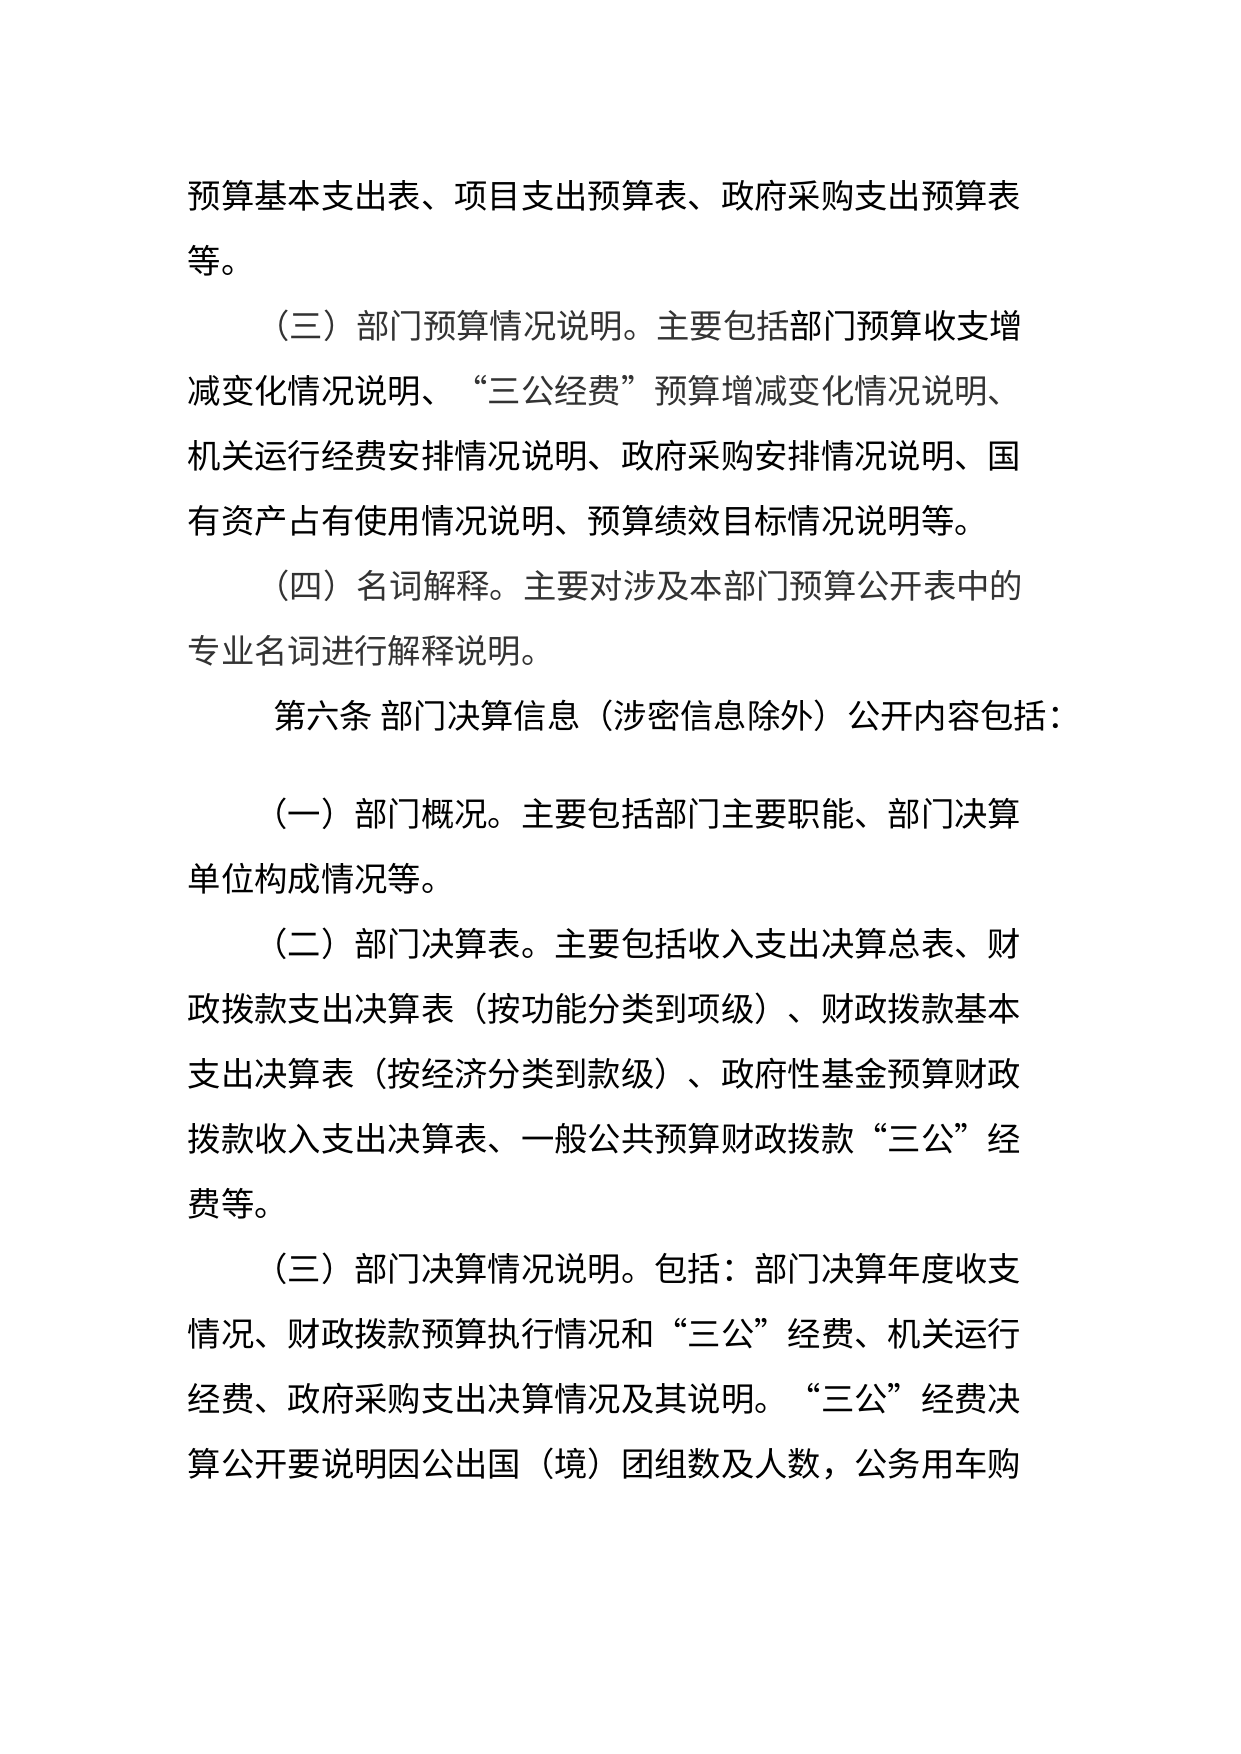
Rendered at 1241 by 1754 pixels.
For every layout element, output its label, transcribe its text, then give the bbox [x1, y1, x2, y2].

text （三）部门预算情况说明。主要包括部门预算收支增减变化情况说明、“三公经费”预算增减变化情况说明、机关运行经费安排情况说明、政府采购安排情况说明、国有资产占有使用情况说明、预算绩效目标情况说明等。 [187, 292, 1053, 552]
text 第六条 部门决算信息（涉密信息除外）公开内容包括： [187, 682, 1053, 779]
text （四）名词解释。主要对涉及本部门预算公开表中的专业名词进行解释说明。 [187, 552, 1053, 682]
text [187, 1234, 1053, 1494]
text （二）部门决算表。主要包括收入支出决算总表、财政拨款支出决算表（按功能分类到项级）、财政拨款基本支出决算表（按经济分类到款级）、政府性基金预算财政拨款收入支出决算表、一般公共预算财政拨款“三公”经费等。 [187, 909, 1053, 1234]
text （一）部门概况。主要包括部门主要职能、部门决算单位构成情况等。 [187, 779, 1053, 909]
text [187, 162, 1053, 292]
